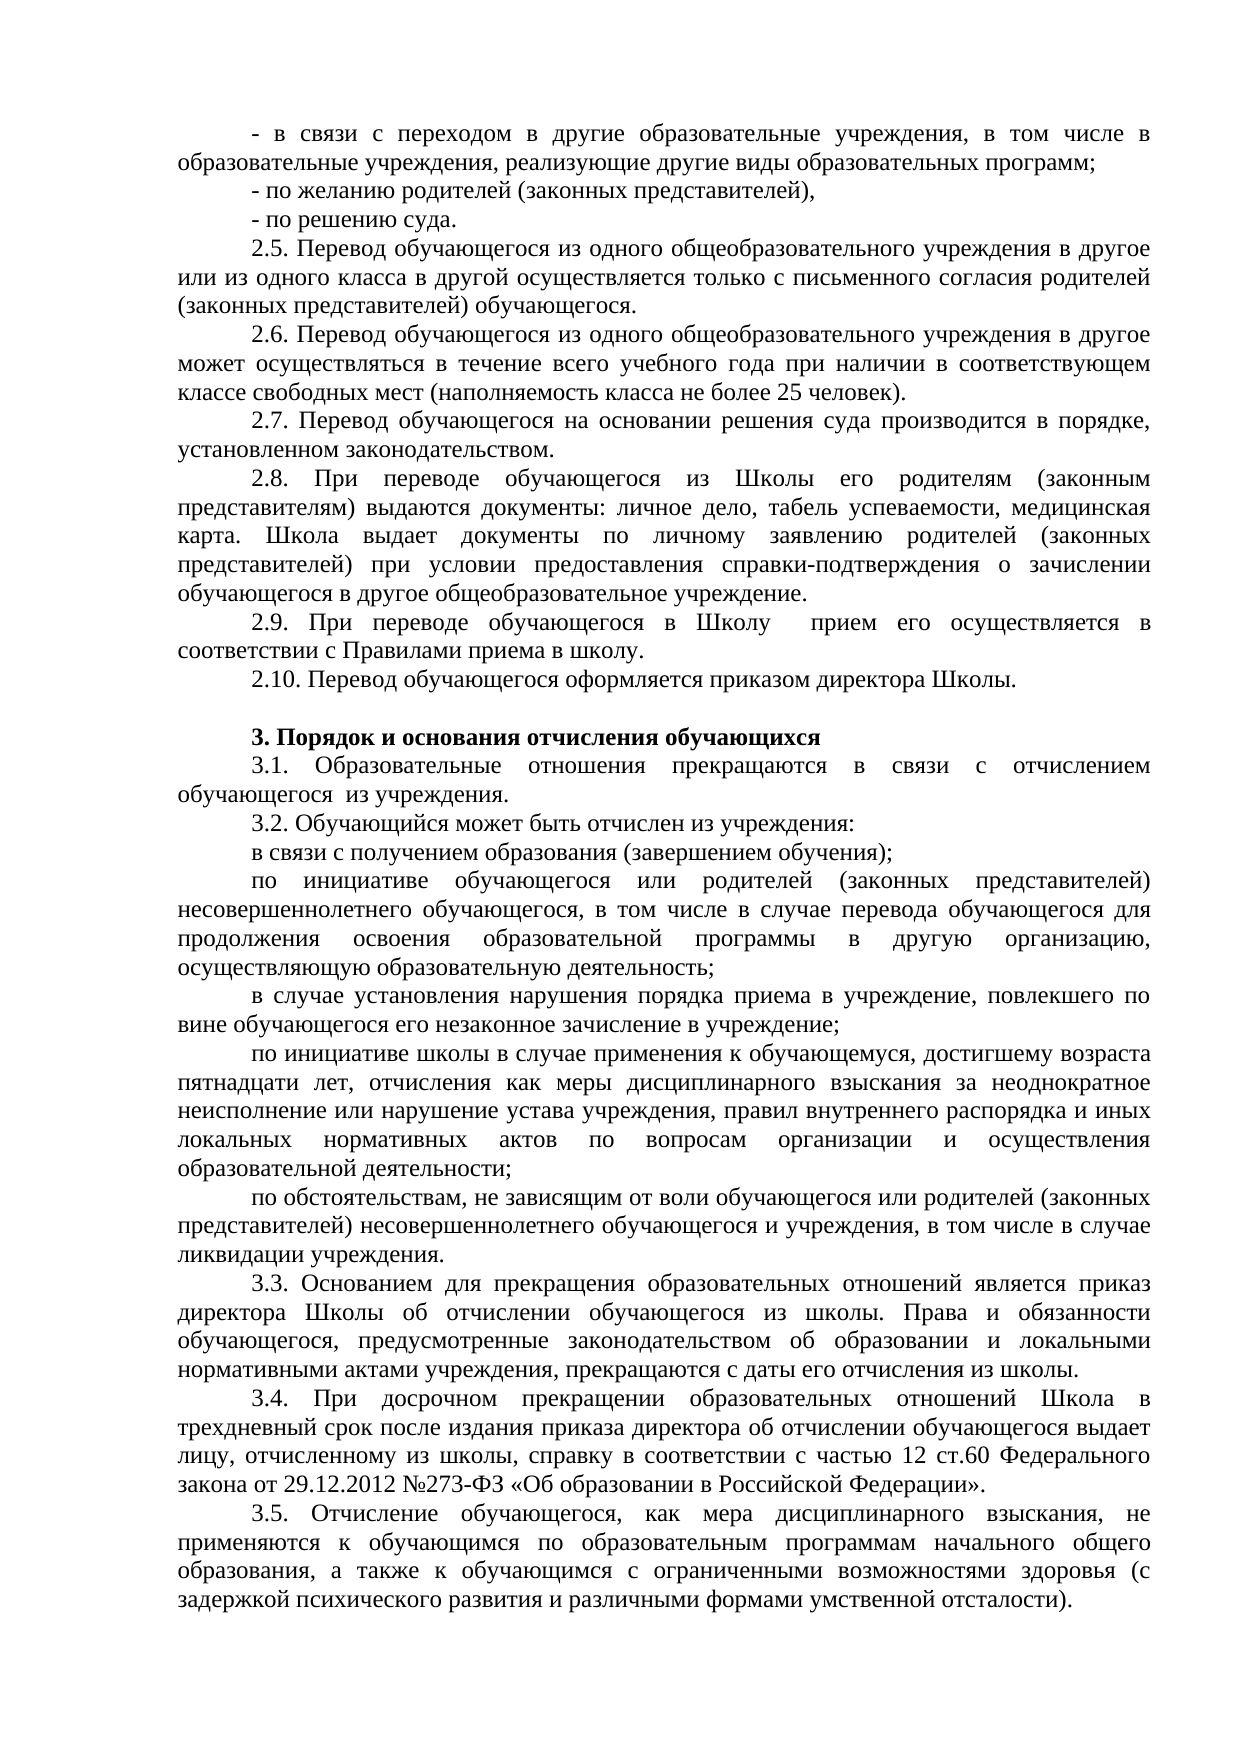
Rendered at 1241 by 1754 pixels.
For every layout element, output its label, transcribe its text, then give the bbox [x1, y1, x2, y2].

text в случае установления нарушения порядка приема в учреждение, повлекшего по вине обучающегося его незаконное зачисление в учреждение; [177, 981, 1152, 1038]
text 3.2. Обучающийся может быть отчислен из учреждения: [177, 808, 1152, 837]
text 3.3. Основанием для прекращения образовательных отношений является приказ директора Школы об отчислении обучающегося из школы. Права и обязанности обучающегося, предусмотренные законодательством об образовании и локальными нормативными актами учреждения, прекращаются с даты его отчисления из школы. [177, 1268, 1152, 1383]
text - по решению суда. [177, 204, 1152, 233]
text 3.1. Образовательные отношения прекращаются в связи с отчислением обучающегося из учреждения. [177, 751, 1152, 808]
text в связи с получением образования (завершением обучения); [177, 837, 1152, 866]
text 2.8. При переводе обучающегося из Школы его родителям (законным представителям) выдаются документы: личное дело, табель успеваемости, медицинская карта. Школа выдает документы по личному заявлению родителей (законных представителей) при условии предоставления справки-подтверждения о зачислении обучающегося в другое общеобразовательное учреждение. [177, 463, 1152, 607]
text 2.9. При переводе обучающегося в Школу прием его осуществляется в соответствии с Правилами приема в школу. [177, 607, 1152, 664]
text 3.4. При досрочном прекращении образовательных отношений Школа в трехдневный срок после издания приказа директора об отчислении обучающегося выдает лицу, отчисленному из школы, справку в соответствии с частью 12 ст.60 Федерального закона от 29.12.2012 №273-ФЗ «Об образовании в Российской Федерации». [177, 1383, 1152, 1498]
text по обстоятельствам, не зависящим от воли обучающегося или родителей (законных представителей) несовершеннолетнего обучающегося и учреждения, в том числе в случае ликвидации учреждения. [177, 1182, 1152, 1268]
text - в связи с переходом в другие образовательные учреждения, в том числе в образовательные учреждения, реализующие другие виды образовательных программ; [177, 118, 1152, 176]
text 2.5. Перевод обучающегося из одного общеобразовательного учреждения в другое или из одного класса в другой осуществляется только с письменного согласия родителей (законных представителей) обучающегося. [177, 233, 1152, 319]
text 2.7. Перевод обучающегося на основании решения суда производится в порядке, установленном законодательством. [177, 406, 1152, 463]
text 2.10. Перевод обучающегося оформляется приказом директора Школы. [177, 664, 1152, 693]
text 3.5. Отчисление обучающегося, как мера дисциплинарного взыскания, не применяются к обучающимся по образовательным программам начального общего образования, а также к обучающимся с ограниченными возможностями здоровья (с задержкой психического развития и различными формами умственной отсталости). [177, 1498, 1152, 1613]
text по инициативе обучающегося или родителей (законных представителей) несовершеннолетнего обучающегося, в том числе в случае перевода обучающегося для продолжения освоения образовательной программы в другую организацию, осуществляющую образовательную деятельность; [177, 866, 1152, 981]
text 3. Порядок и основания отчисления обучающихся [177, 722, 1152, 751]
text по инициативе школы в случае применения к обучающемуся, достигшему возраста пятнадцати лет, отчисления как меры дисциплинарного взыскания за неоднократное неисполнение или нарушение устава учреждения, правил внутреннего распорядка и иных локальных нормативных актов по вопросам организации и осуществления образовательной деятельности; [177, 1038, 1152, 1182]
text - по желанию родителей (законных представителей), [177, 176, 1152, 204]
text 2.6. Перевод обучающегося из одного общеобразовательного учреждения в другое может осуществляться в течение всего учебного года при наличии в соответствующем классе свободных мест (наполняемость класса не более 25 человек). [177, 319, 1152, 406]
